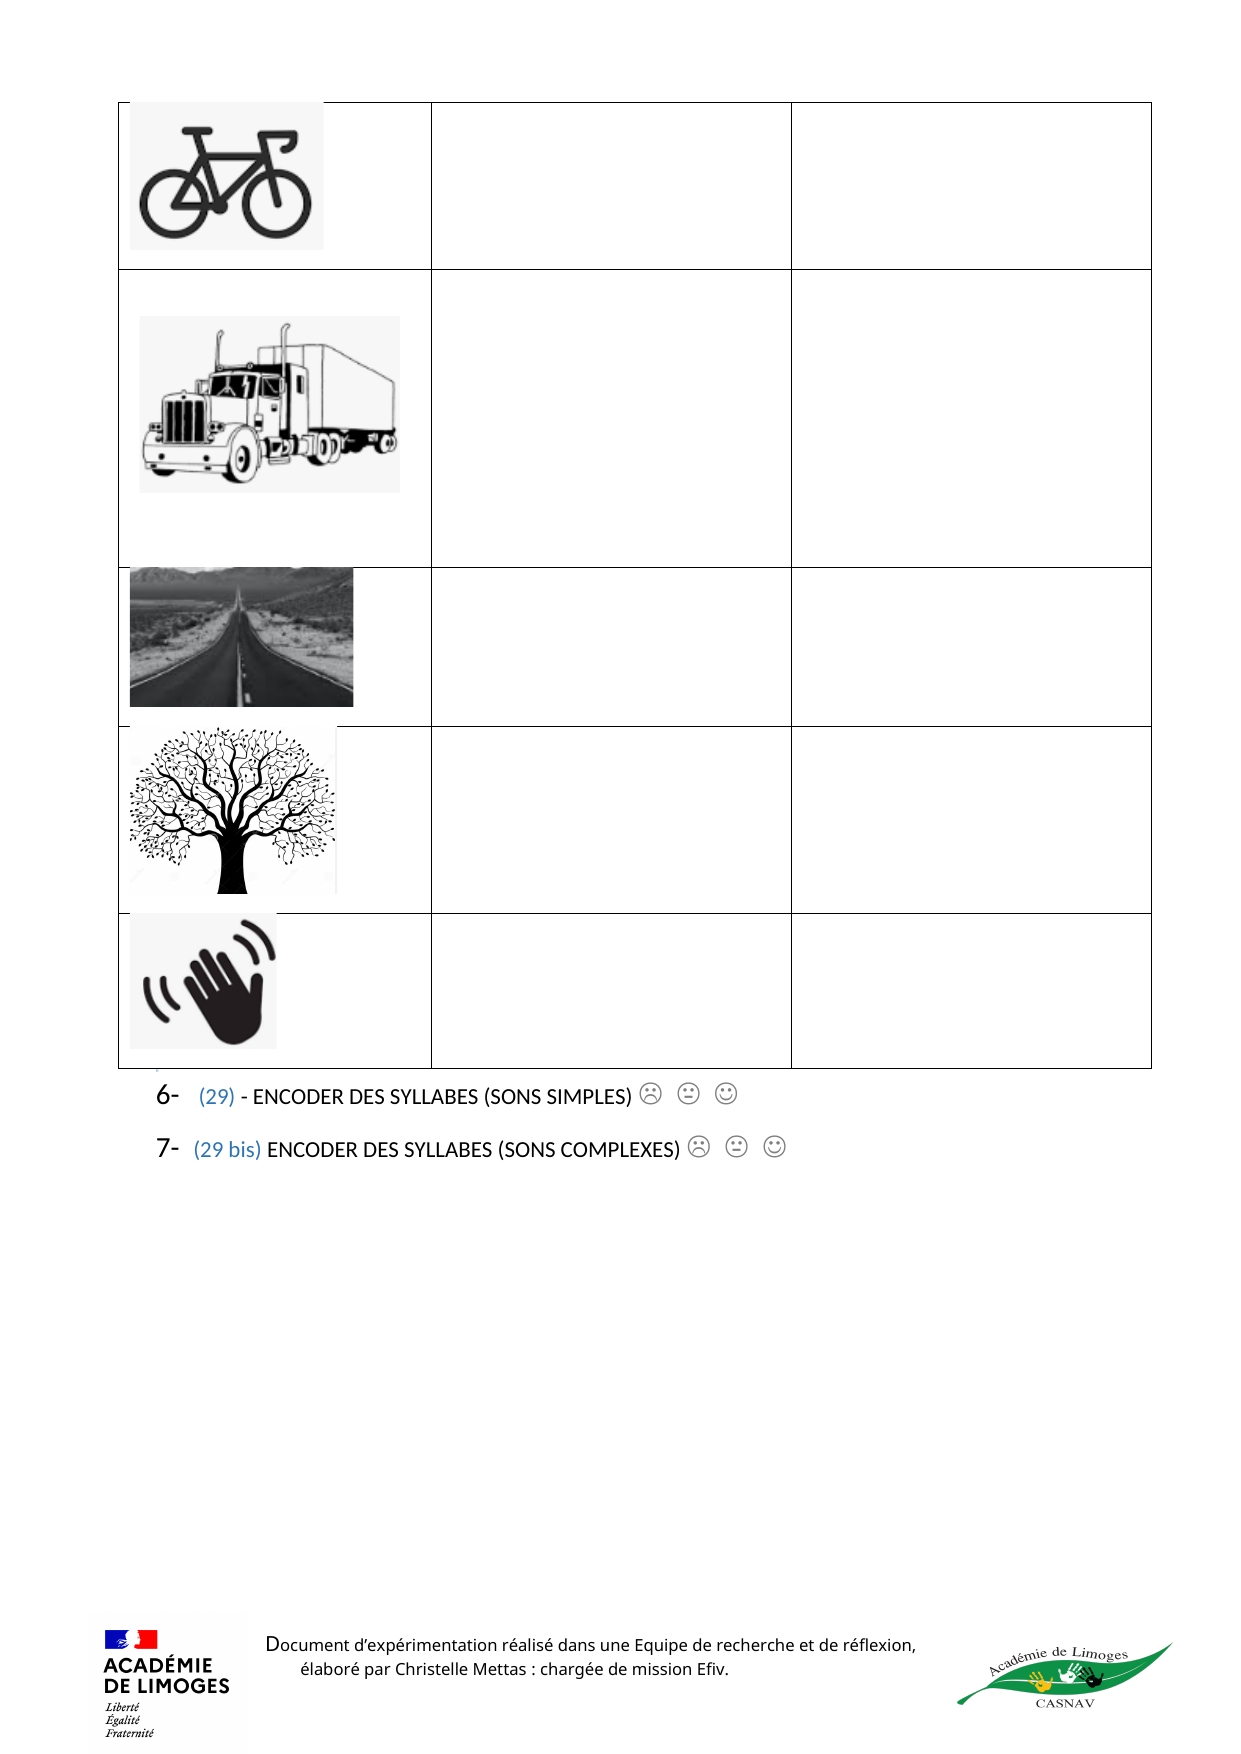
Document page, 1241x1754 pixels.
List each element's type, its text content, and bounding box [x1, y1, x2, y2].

table_cell [119, 727, 431, 913]
picture [129, 102, 324, 250]
table_cell [432, 727, 791, 913]
table_header [792, 103, 1151, 268]
picture [129, 316, 419, 493]
table_header [119, 103, 431, 268]
table_cell [792, 914, 1151, 1067]
table_cell [792, 270, 1151, 567]
table_cell [119, 914, 431, 1067]
list (29 bis) ENCODER DES SYLLABES (SONS COMPLEXES) [156, 1129, 1152, 1165]
list (29) - ENCODER DES SYLLABES (SONS SIMPLES) [156, 1076, 1152, 1112]
picture [953, 1611, 1175, 1743]
picture [129, 567, 354, 707]
table_cell [792, 727, 1151, 913]
picture [129, 913, 277, 1049]
table_cell [432, 914, 791, 1067]
table_cell [792, 568, 1151, 726]
table_cell [119, 270, 431, 567]
picture [129, 726, 338, 894]
table_cell [432, 568, 791, 726]
table_cell [119, 568, 431, 726]
table_header [432, 103, 791, 268]
table_cell [432, 270, 791, 567]
picture [86, 1611, 248, 1754]
